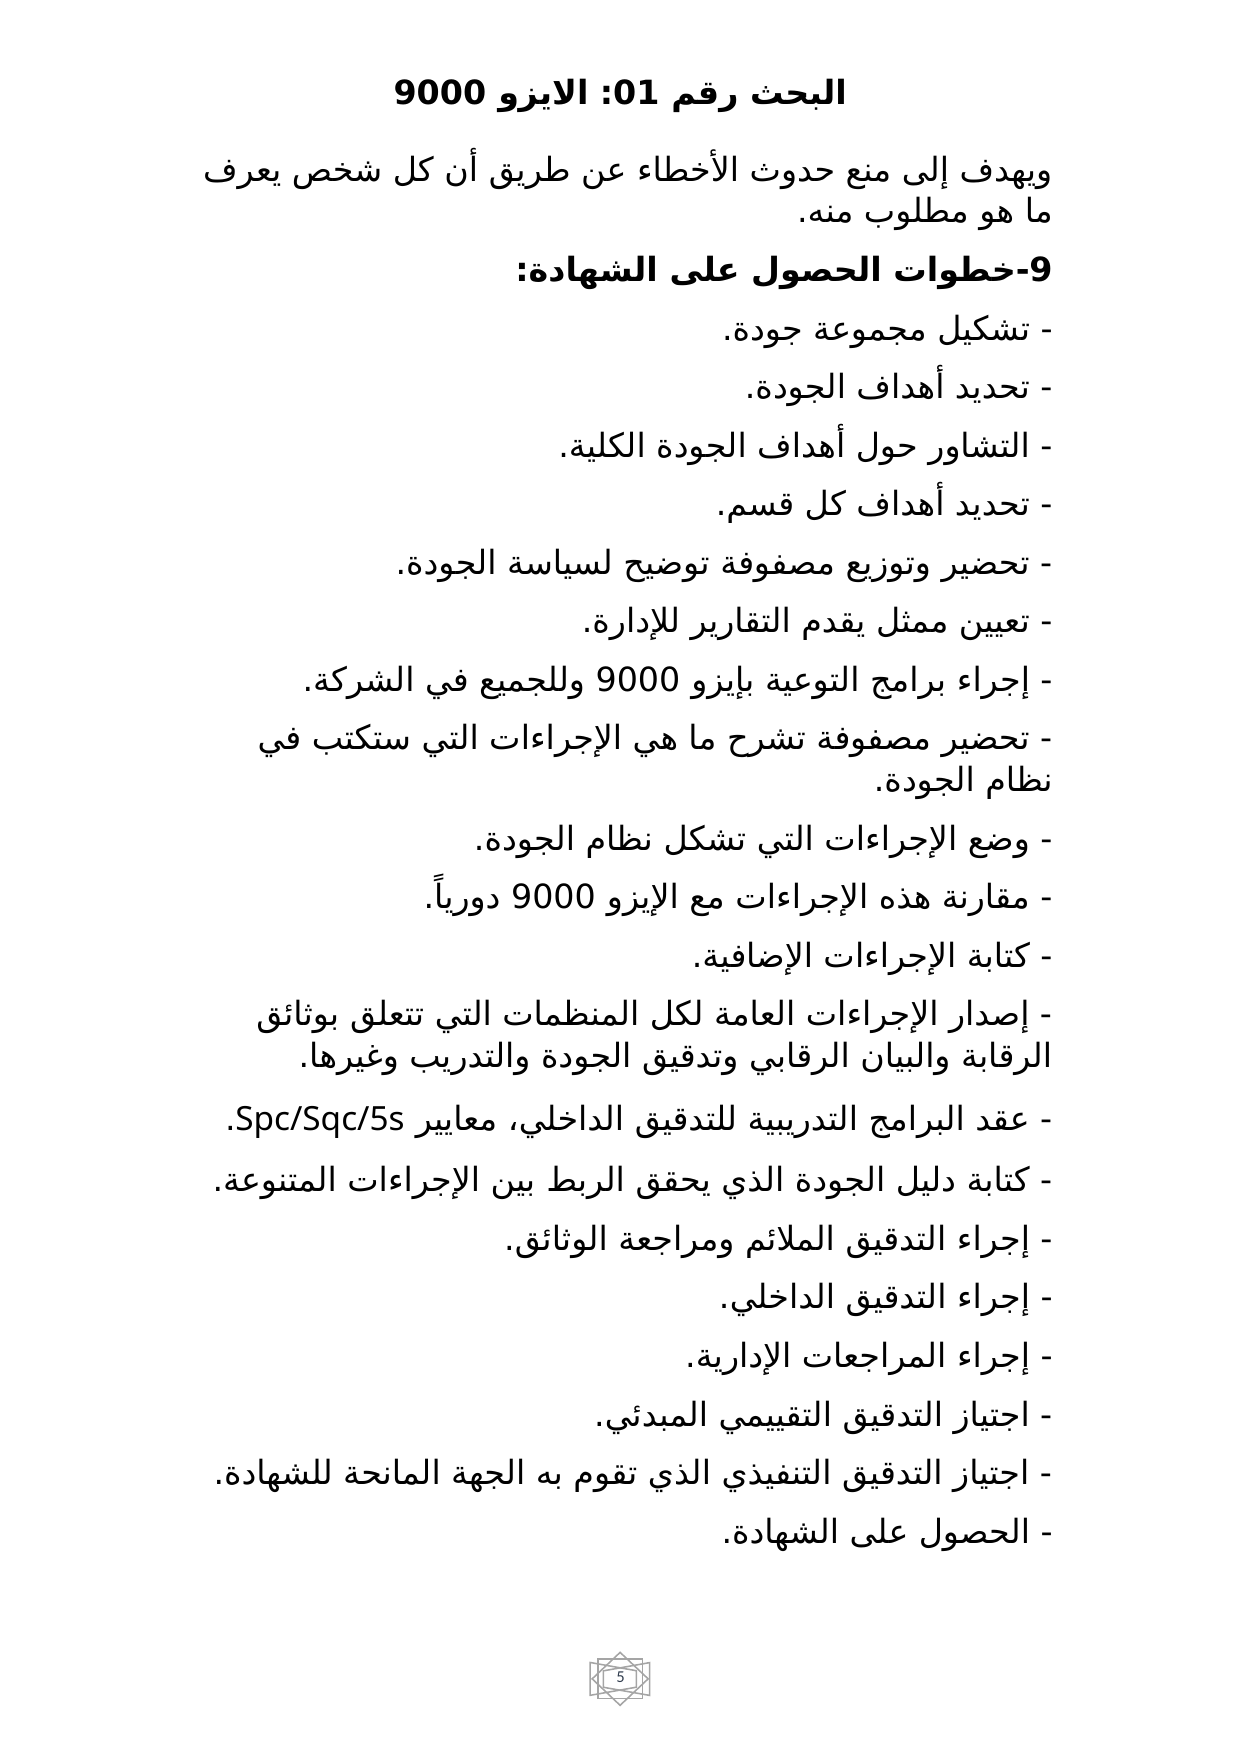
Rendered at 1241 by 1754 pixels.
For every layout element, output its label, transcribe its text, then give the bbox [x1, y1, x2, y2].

text - عقد البرامج التدريبية للتدقيق الداخلي، معايير Spc/Sqc/5s. [187, 1095, 1053, 1141]
text - كتابة الإجراءات الإضافية. [187, 936, 1053, 975]
text - اجتياز التدقيق التنفيذي الذي تقوم به الجهة المانحة للشهادة. [187, 1453, 1053, 1492]
text - إجراء برامج التوعية بإيزو 9000 وللجميع في الشركة. [187, 660, 1053, 699]
text - الحصول على الشهادة. [187, 1512, 1053, 1551]
text - تشكيل مجموعة جودة. [187, 309, 1053, 348]
text 9-خطوات الحصول على الشهادة: [187, 250, 1053, 289]
text - إصدار الإجراءات العامة لكل المنظمات التي تتعلق بوثائق الرقابة والبيان الرقابي وتدقيق الجودة والتدريب وغيرها. [187, 995, 1053, 1076]
text - تحديد أهداف الجودة. [187, 367, 1053, 406]
text - وضع الإجراءات التي تشكل نظام الجودة. [187, 819, 1053, 858]
text - مقارنة هذه الإجراءات مع الإيزو 9000 دورياً. [187, 878, 1053, 917]
text - تحضير وتوزيع مصفوفة توضيح لسياسة الجودة. [187, 543, 1053, 582]
text - التشاور حول أهداف الجودة الكلية. [187, 426, 1053, 465]
text - إجراء التدقيق الملائم ومراجعة الوثائق. [187, 1219, 1053, 1258]
text - كتابة دليل الجودة الذي يحقق الربط بين الإجراءات المتنوعة. [187, 1161, 1053, 1200]
text - إجراء المراجعات الإدارية. [187, 1336, 1053, 1375]
text - تعيين ممثل يقدم التقارير للإدارة. [187, 602, 1053, 641]
text - تحديد أهداف كل قسم. [187, 484, 1053, 523]
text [187, 150, 1053, 231]
text - اجتياز التدقيق التقييمي المبدئي. [187, 1395, 1053, 1434]
text - تحضير مصفوفة تشرح ما هي الإجراءات التي ستكتب في نظام الجودة. [187, 719, 1053, 799]
text - إجراء التدقيق الداخلي. [187, 1278, 1053, 1317]
